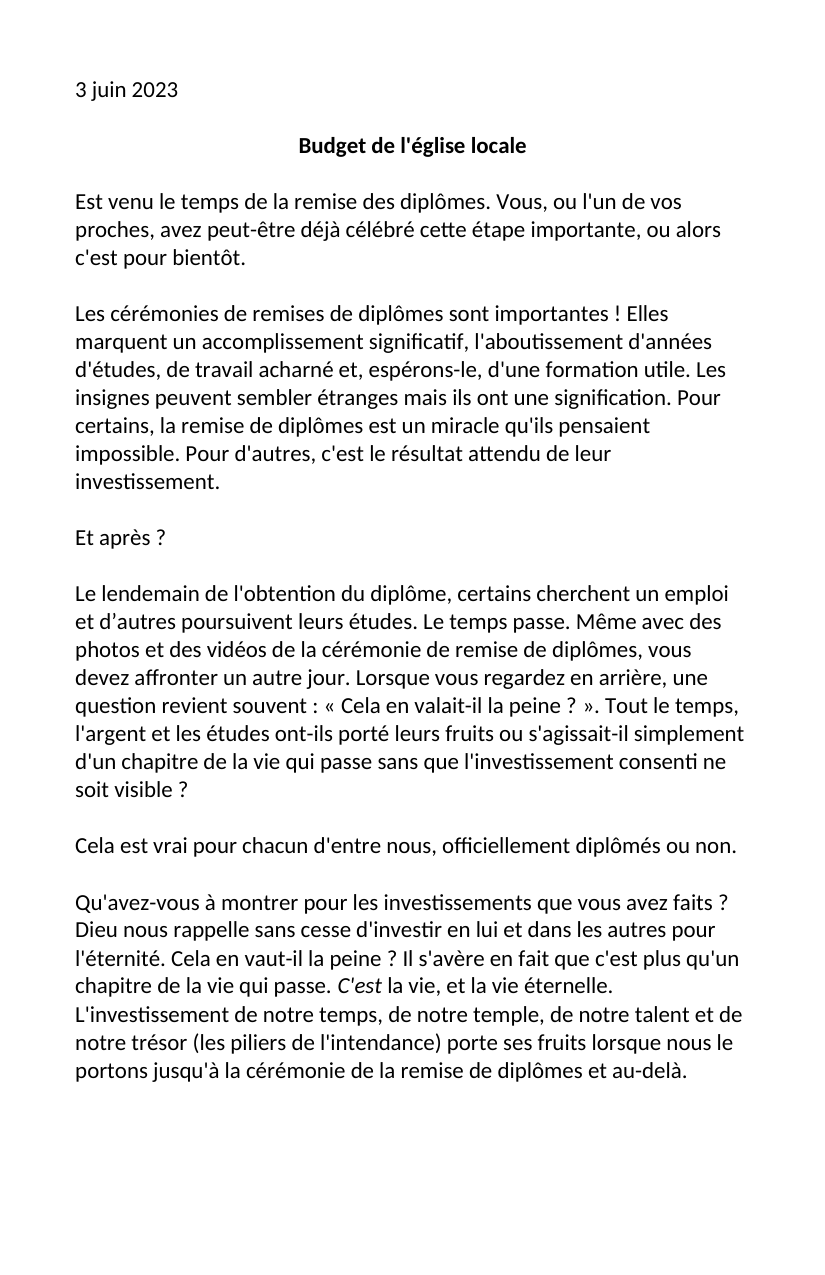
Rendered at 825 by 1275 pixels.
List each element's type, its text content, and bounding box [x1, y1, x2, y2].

text Qu'avez-vous à montrer pour les investissements que vous avez faits ? Dieu nous rappelle sans cesse d'investir en lui et dans les autres pour l'éternité. Cela en vaut-il la peine ? Il s'avère en fait que c'est plus qu'un chapitre de la vie qui passe. C'est la vie, et la vie éternelle. L'investissement de notre temps, de notre temple, de notre talent et de notre trésor (les piliers de l'intendance) porte ses fruits lorsque nous le portons jusqu'à la cérémonie de la remise de diplômes et au-delà. [75, 888, 750, 1084]
text Les cérémonies de remises de diplômes sont importantes ! Elles marquent un accomplissement significatif, l'aboutissement d'années d'études, de travail acharné et, espérons-le, d'une formation utile. Les insignes peuvent sembler étranges mais ils ont une signification. Pour certains, la remise de diplômes est un miracle qu'ils pensaient impossible. Pour d'autres, c'est le résultat attendu de leur investissement. [75, 299, 750, 495]
text Et après ? [75, 523, 750, 551]
text Cela est vrai pour chacun d'entre nous, officiellement diplômés ou non. [75, 832, 750, 859]
text Le lendemain de l'obtention du diplôme, certains cherchent un emploi et d’autres poursuivent leurs études. Le temps passe. Même avec des photos et des vidéos de la cérémonie de remise de diplômes, vous devez affronter un autre jour. Lorsque vous regardez en arrière, une question revient souvent : « Cela en valait-il la peine ? ». Tout le temps, l'argent et les études ont-ils porté leurs fruits ou s'agissait-il simplement d'un chapitre de la vie qui passe sans que l'investissement consenti ne soit visible ? [75, 579, 750, 803]
text Budget de l'église locale [75, 131, 750, 159]
text Est venu le temps de la remise des diplômes. Vous, ou l'un de vos proches, avez peut-être déjà célébré cette étape importante, ou alors c'est pour bientôt. [75, 187, 750, 271]
text 3 juin 2023 [75, 75, 750, 103]
